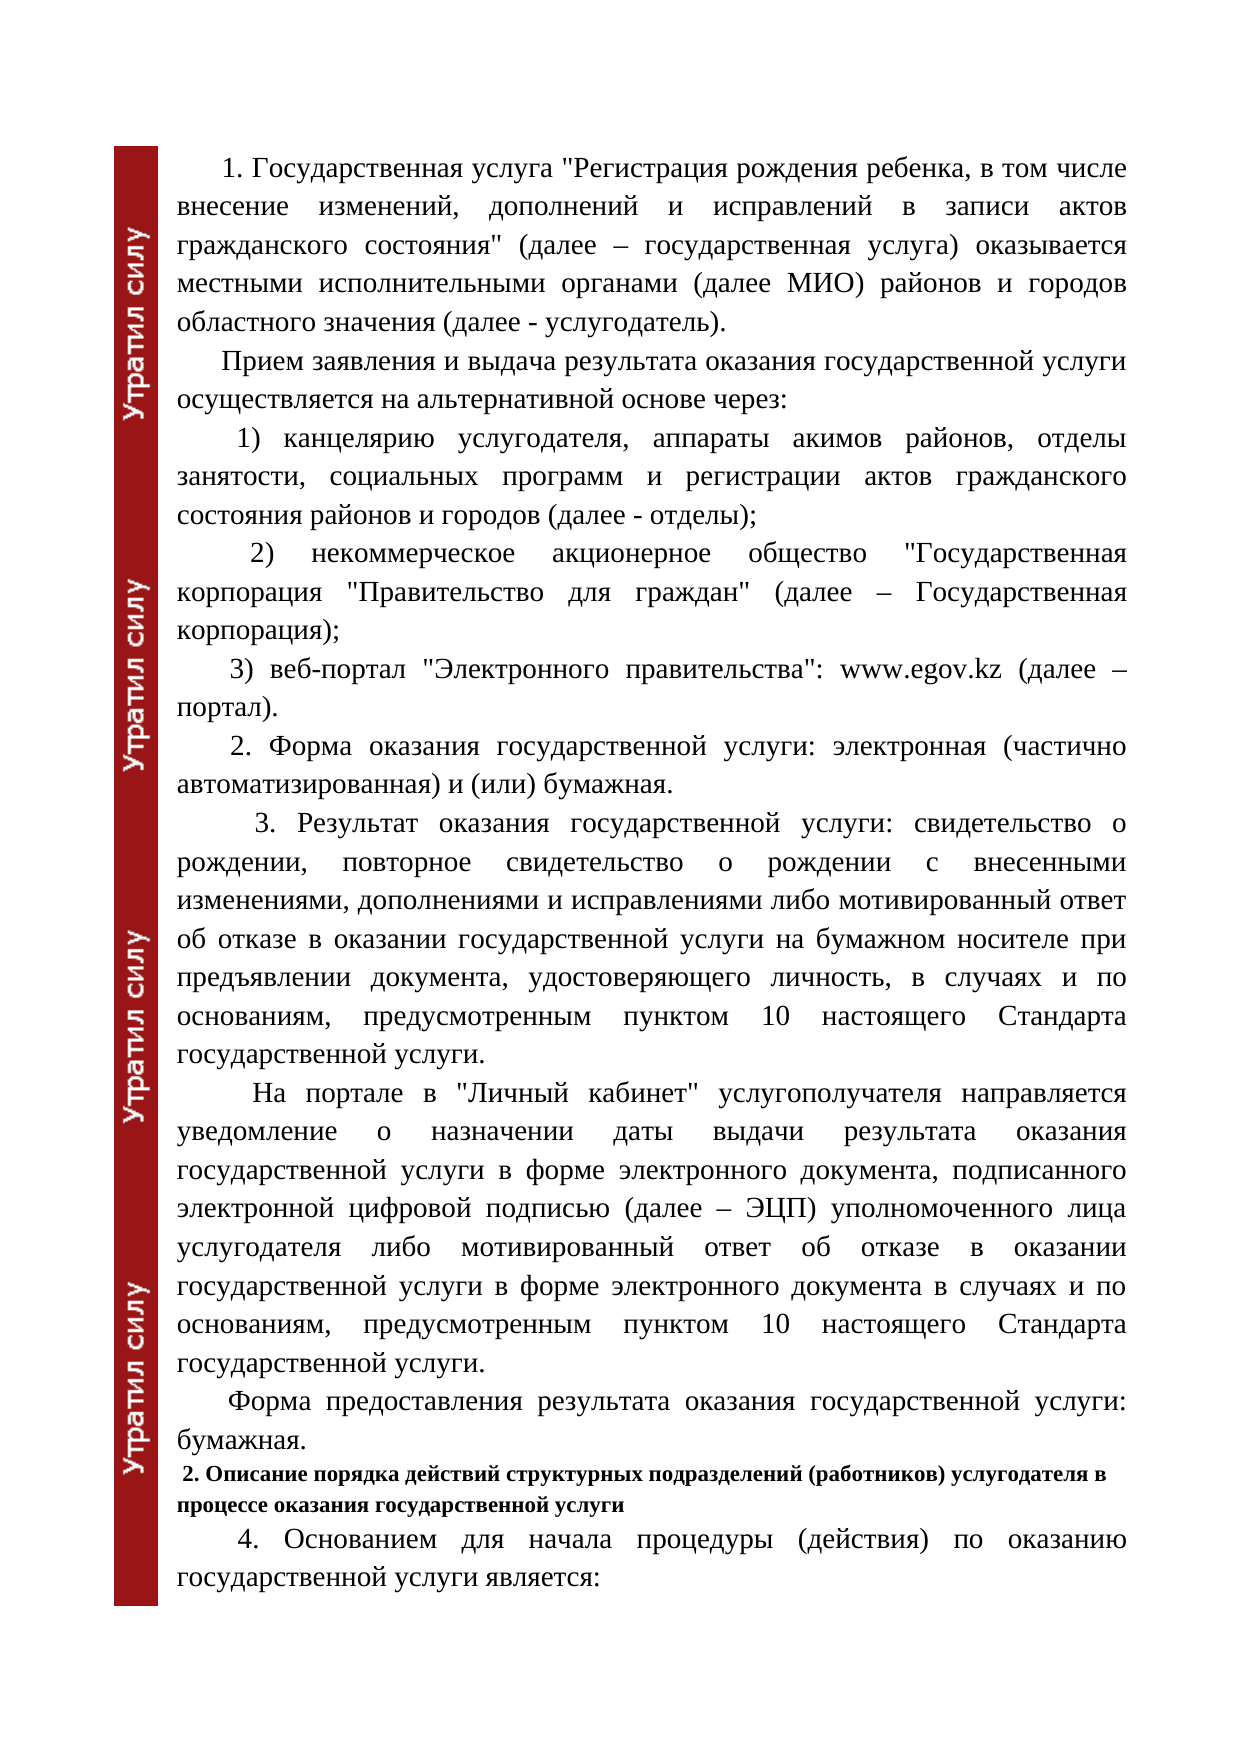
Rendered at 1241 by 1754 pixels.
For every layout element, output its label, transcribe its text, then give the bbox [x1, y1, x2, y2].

text 1) канцелярию услугодателя, аппараты акимов районов, отделы занятости, социальных программ и регистрации актов гражданского состояния районов и городов (далее - отделы); [112, 420, 1128, 530]
picture [114, 1455, 158, 1460]
picture [114, 1070, 158, 1075]
picture [114, 723, 158, 728]
picture [114, 530, 158, 535]
text 1. Государственная услуга "Регистрация рождения ребенка, в том числе внесение изменений, дополнений и исправлений в записи актов гражданского состояния" (далее – государственная услуга) оказывается местными исполнительными органами (далее МИО) районов и городов областного значения (далее - услугодатель). [112, 150, 1128, 338]
text 3) веб-портал "Электронного правительства": www.egov.kz (далее – портал). [112, 651, 1128, 723]
picture [114, 415, 158, 420]
picture [114, 1517, 158, 1521]
text 3. Результат оказания государственной услуги: свидетельство о рождении, повторное свидетельство о рождении с внесенными изменениями, дополнениями и исправлениями либо мотивированный ответ об отказе в оказании государственной услуги на бумажном носителе при предъявлении документа, удостоверяющего личность, в случаях и по основаниям, предусмотренным пунктом 10 настоящего Стандарта государственной услуги. [112, 805, 1128, 1070]
text 2. Форма оказания государственной услуги: электронная (частично автоматизированная) и (или) бумажная. [112, 728, 1128, 800]
text 2. Описание порядка действий структурных подразделений (работников) услугодателя в процессе оказания государственной услуги [112, 1460, 1128, 1517]
picture [114, 800, 158, 805]
text 4. Основанием для начала процедуры (действия) по оказанию государственной услуги является: [112, 1521, 1128, 1593]
picture [114, 1378, 158, 1383]
picture [114, 338, 158, 343]
picture [114, 1593, 158, 1606]
text Форма предоставления результата оказания государственной услуги: бумажная. [112, 1383, 1128, 1455]
picture [114, 146, 158, 150]
text 2) некоммерческое акционерное общество "Государственная корпорация "Правительство для граждан" (далее – Государственная корпорация); [112, 535, 1128, 646]
picture [114, 646, 158, 651]
text На портале в "Личный кабинет" услугополучателя направляется уведомление о назначении даты выдачи результата оказания государственной услуги в форме электронного документа, подписанного электронной цифровой подписью (далее – ЭЦП) уполномоченного лица услугодателя либо мотивированный ответ об отказе в оказании государственной услуги в форме электронного документа в случаях и по основаниям, предусмотренным пунктом 10 настоящего Стандарта государственной услуги. [112, 1075, 1128, 1378]
text Прием заявления и выдача результата оказания государственной услуги осуществляется на альтернативной основе через: [112, 343, 1128, 415]
